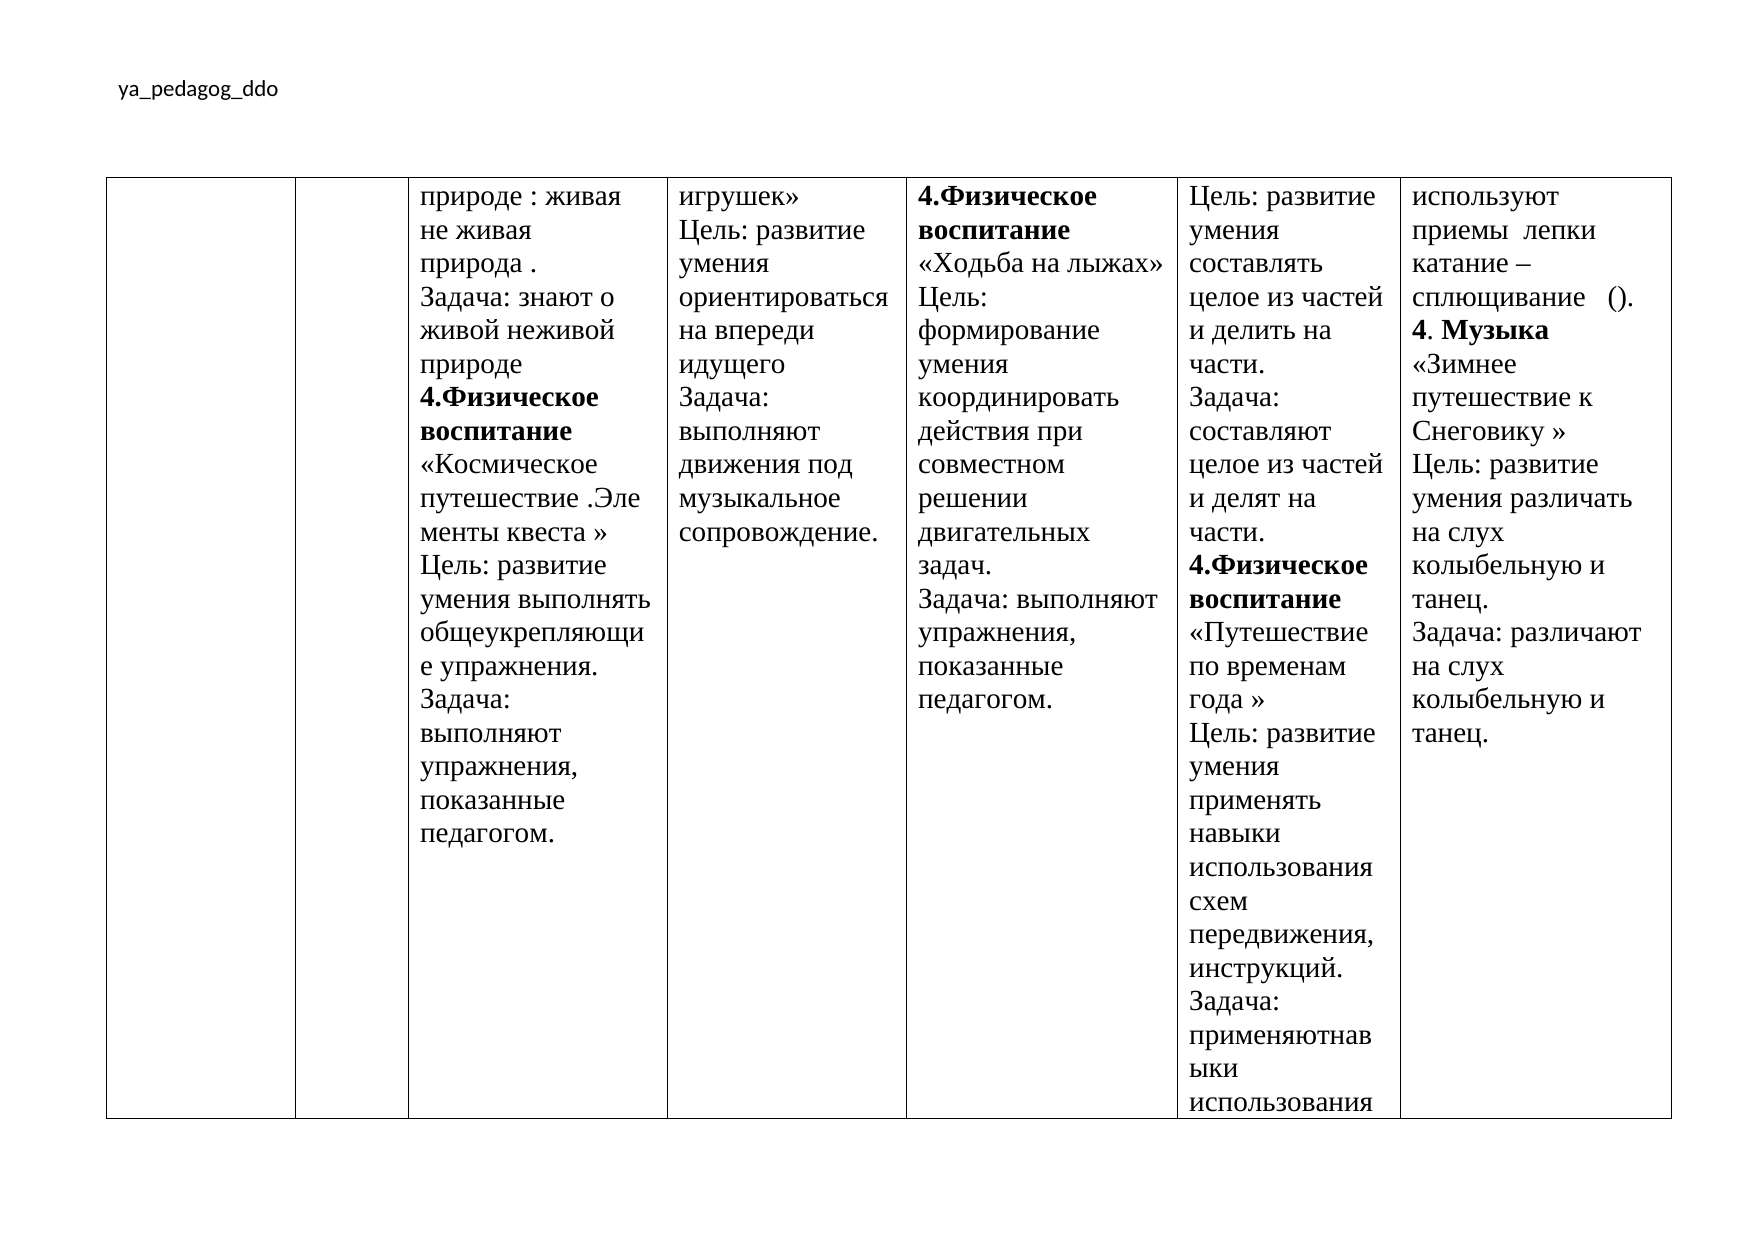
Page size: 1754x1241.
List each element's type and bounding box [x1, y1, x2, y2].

table_cell [296, 178, 408, 1117]
table_cell [107, 178, 295, 1117]
table_cell [907, 178, 1177, 1117]
table_cell [668, 178, 906, 1117]
table_cell [409, 178, 667, 1117]
table_cell [1401, 178, 1671, 1117]
table_cell [1178, 178, 1400, 1117]
